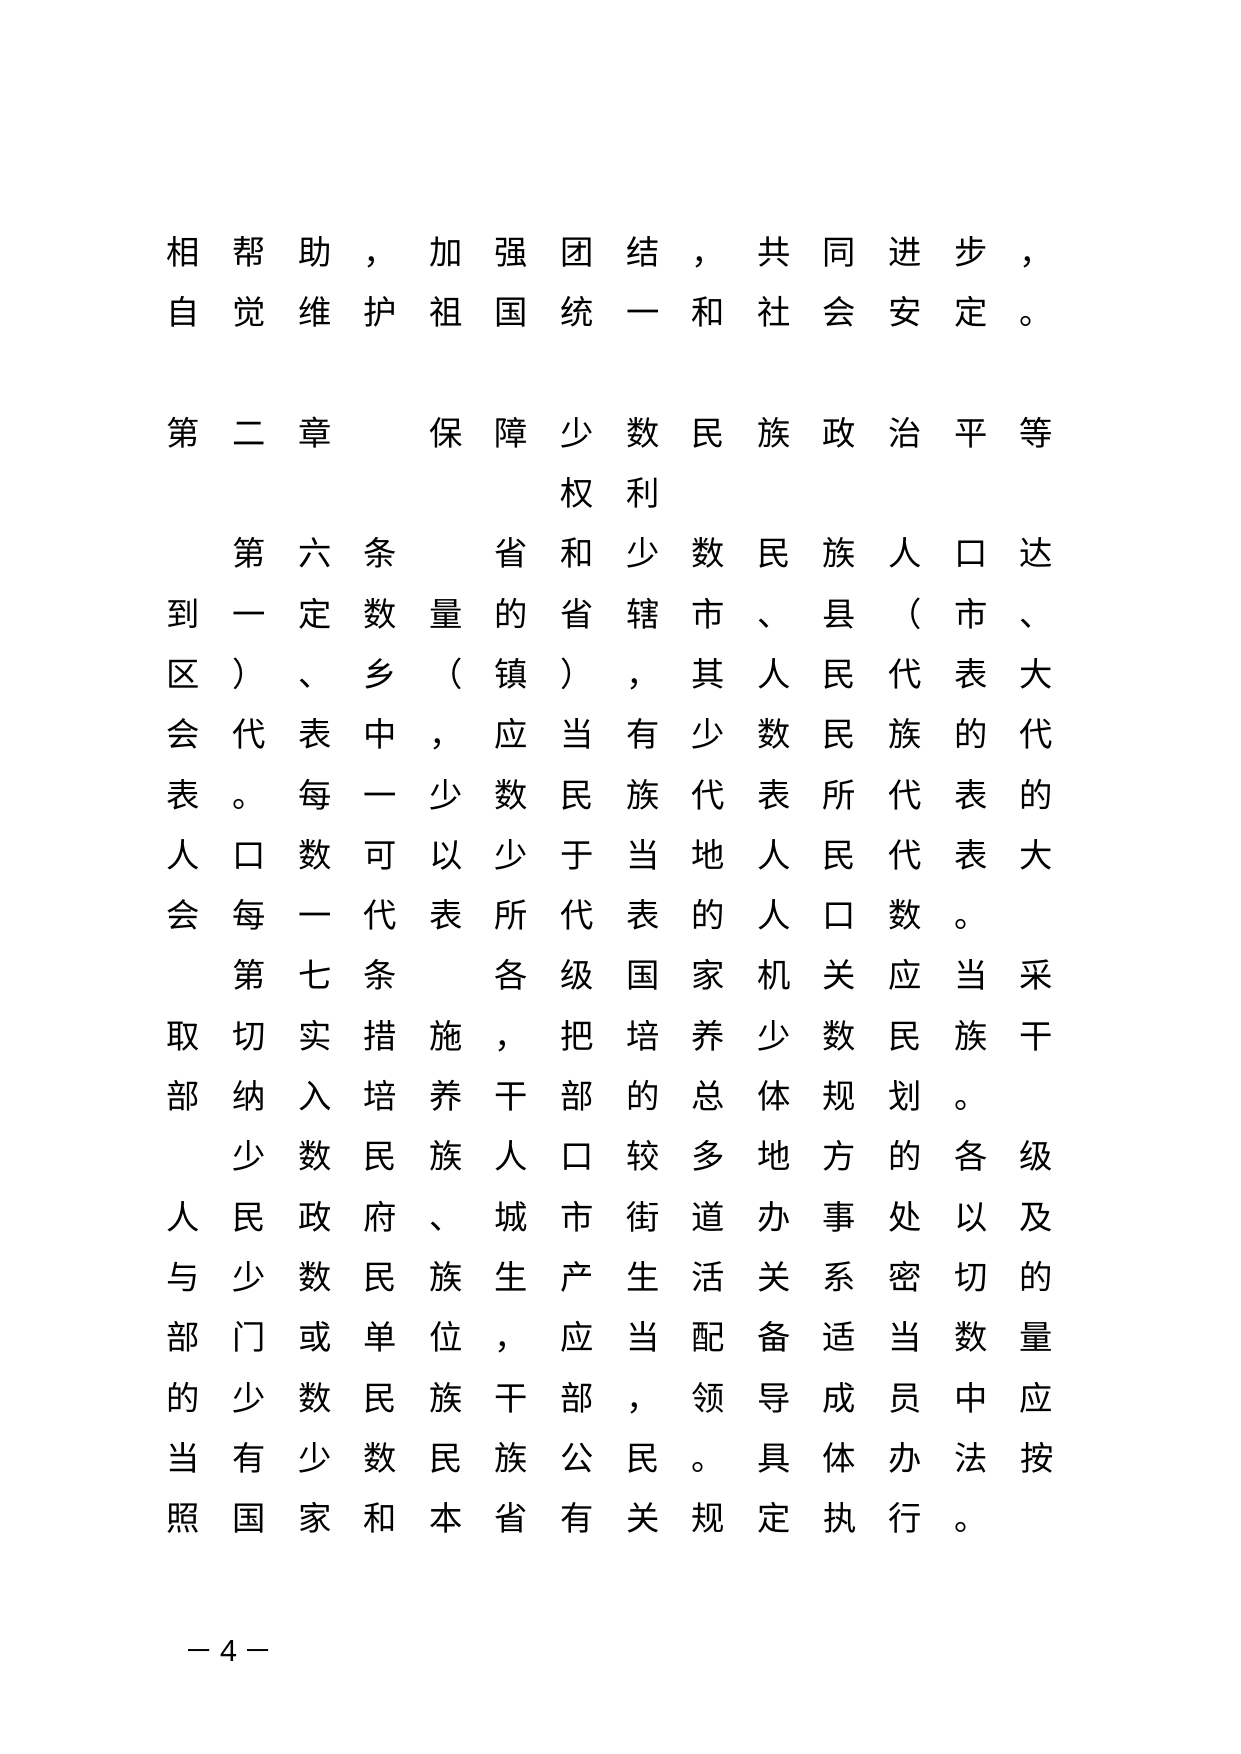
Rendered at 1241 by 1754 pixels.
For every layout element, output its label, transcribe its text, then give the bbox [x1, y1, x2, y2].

text 第六条 省和少数民族人口达到一定数量的省辖市、县（市、区）、乡（镇），其人民代表大会代表中，应当有少数民族的代表。每一少数民族代表所代表的人口数可以少于当地人民代表大会每一代表所代表的人口数。 [167, 521, 1085, 943]
text 第七条 各级国家机关应当采取切实措施，把培养少数民族干部纳入培养干部的总体规划。 [167, 943, 1085, 1124]
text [167, 219, 1085, 340]
text 少数民族人口较多地方的各级人民政府、城市街道办事处以及与少数民族生产生活关系密切的部门或单位，应当配备适当数量的少数民族干部，领导成员中应当有少数民族公民。具体办法按照国家和本省有关规定执行。 [167, 1124, 1085, 1546]
text 第二章 保障少数民族政治平等权利 [167, 400, 1085, 521]
